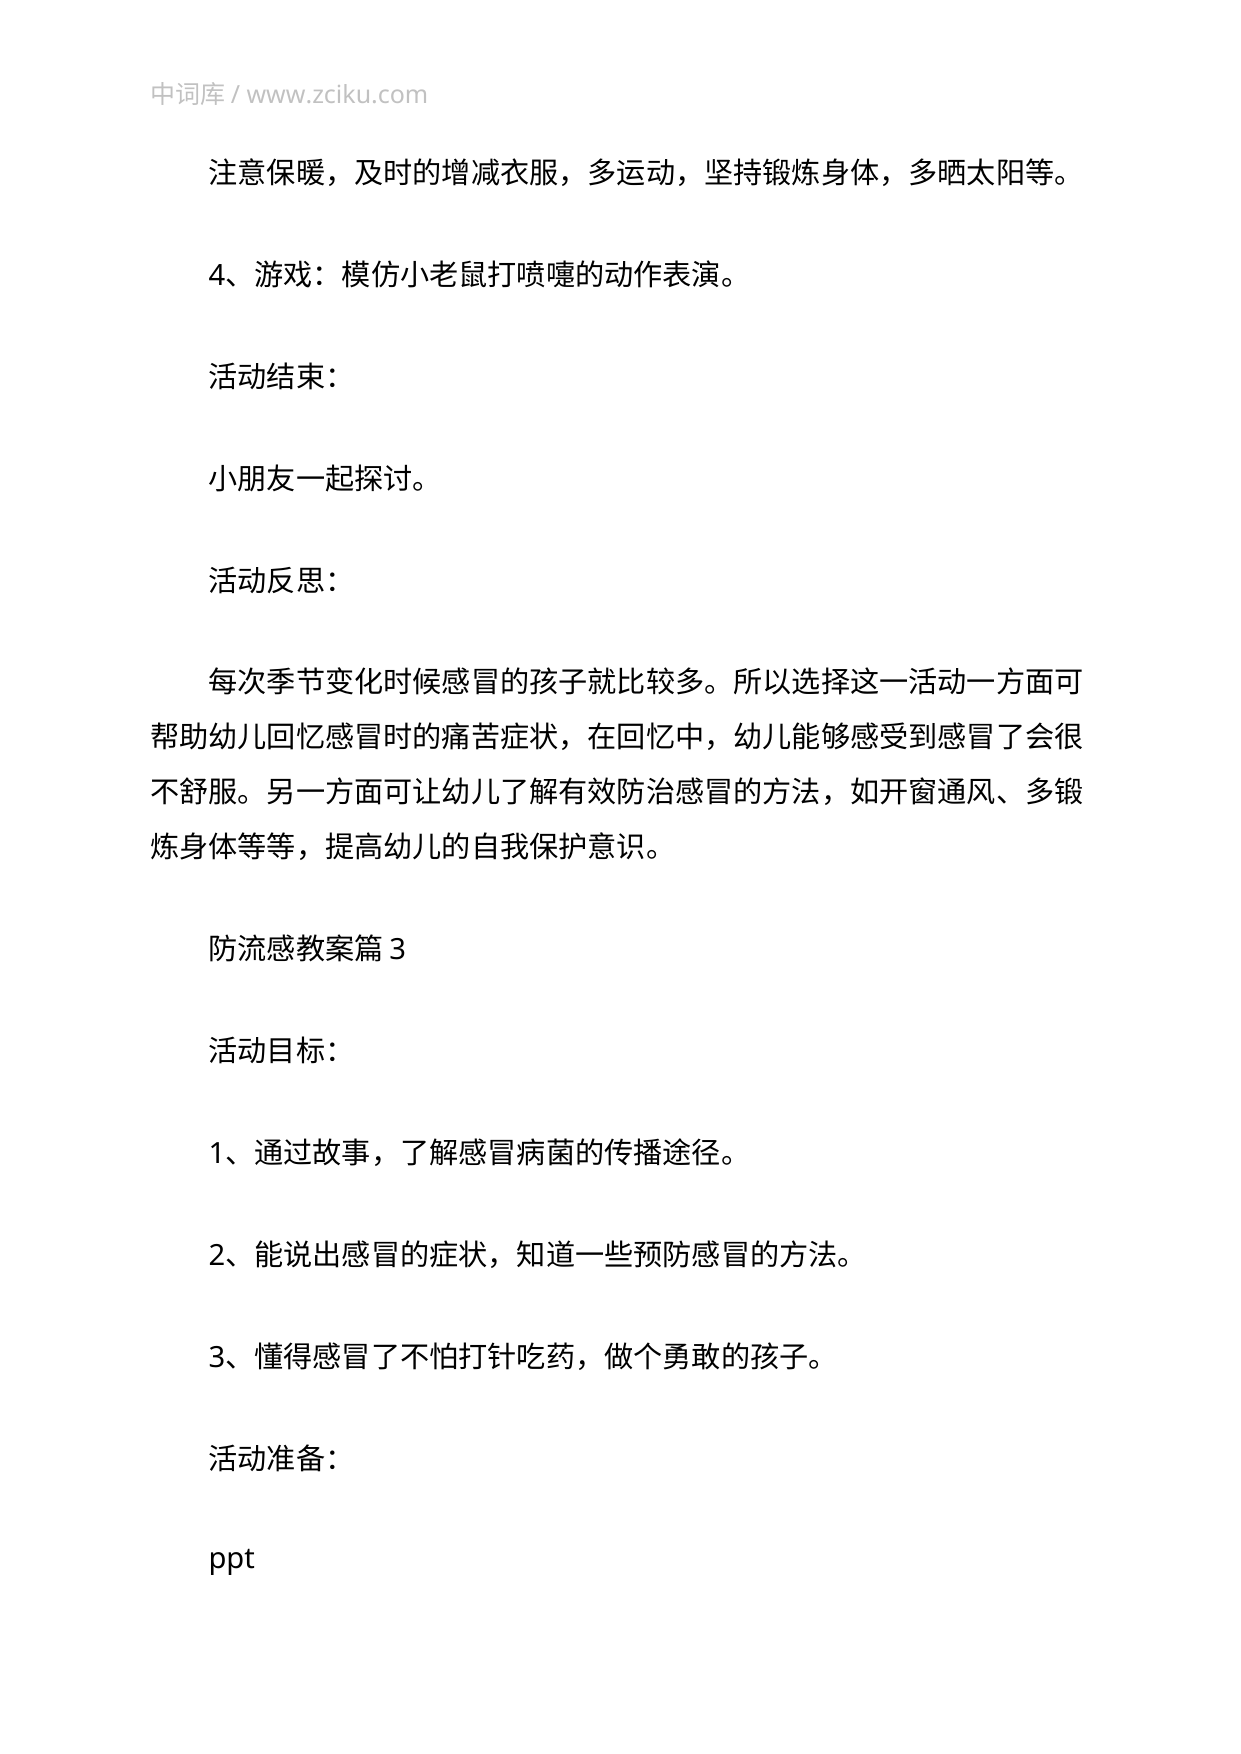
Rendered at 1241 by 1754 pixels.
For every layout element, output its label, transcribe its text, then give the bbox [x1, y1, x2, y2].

text 活动结束： [150, 354, 1090, 396]
text 活动目标： [150, 1027, 1090, 1070]
text 小朋友一起探讨。 [150, 456, 1090, 498]
text 活动准备： [150, 1435, 1090, 1477]
text 每次季节变化时候感冒的孩子就比较多。所以选择这一活动一方面可帮助幼儿回忆感冒时的痛苦症状，在回忆中，幼儿能够感受到感冒了会很不舒服。另一方面可让幼儿了解有效防治感冒的方法，如开窗通风、多锻炼身体等等，提高幼儿的自我保护意识。 [150, 659, 1090, 866]
text 活动反思： [150, 557, 1090, 599]
text 3、懂得感冒了不怕打针吃药，做个勇敢的孩子。 [150, 1333, 1090, 1376]
text ppt [150, 1537, 1090, 1577]
text 4、游戏：模仿小老鼠打喷嚏的动作表演。 [150, 252, 1090, 294]
text 2、能说出感冒的症状，知道一些预防感冒的方法。 [150, 1231, 1090, 1274]
text 防流感教案篇3 [150, 926, 1090, 968]
text 1、通过故事，了解感冒病菌的传播途径。 [150, 1129, 1090, 1172]
text 注意保暖，及时的增减衣服，多运动，坚持锻炼身体，多晒太阳等。 [150, 150, 1090, 192]
